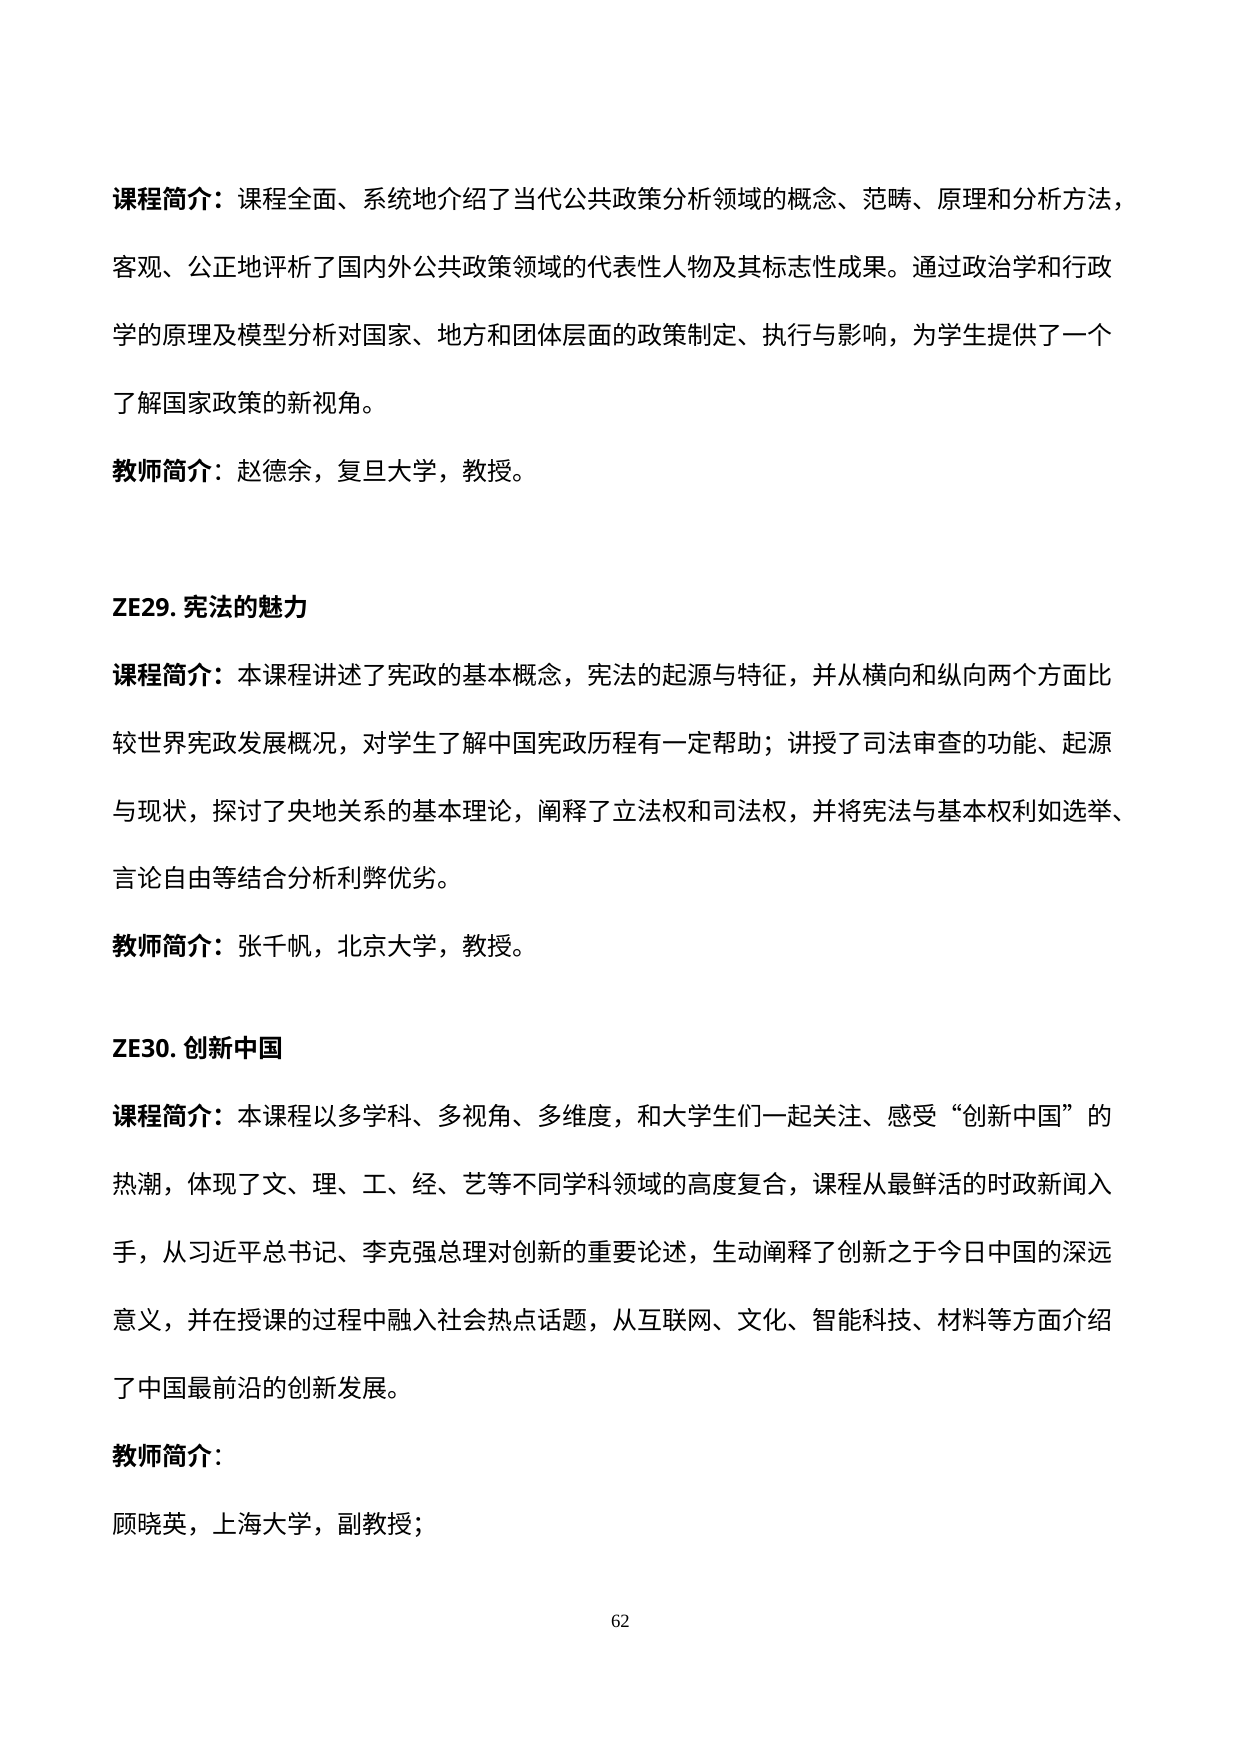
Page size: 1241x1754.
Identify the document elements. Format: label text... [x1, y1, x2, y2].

text 教师简介： [112, 1420, 1128, 1488]
text 顾晓英，上海大学，副教授； [112, 1488, 1128, 1556]
text 课程简介：本课程以多学科、多视角、多维度，和大学生们一起关注、感受“创新中国”的热潮，体现了文、理、工、经、艺等不同学科领域的高度复合，课程从最鲜活的时政新闻入手，从习近平总书记、李克强总理对创新的重要论述，生动阐释了创新之于今日中国的深远意义，并在授课的过程中融入社会热点话题，从互联网、文化、智能科技、材料等方面介绍了中国最前沿的创新发展。 [112, 1081, 1128, 1420]
text 课程简介：课程全面、系统地介绍了当代公共政策分析领域的概念、范畴、原理和分析方法，客观、公正地评析了国内外公共政策领域的代表性人物及其标志性成果。通过政治学和行政学的原理及模型分析对国家、地方和团体层面的政策制定、执行与影响，为学生提供了一个了解国家政策的新视角。 [112, 164, 1128, 436]
text 教师简介：张千帆，北京大学，教授。 [112, 911, 1128, 979]
text 课程简介：本课程讲述了宪政的基本概念，宪法的起源与特征，并从横向和纵向两个方面比较世界宪政发展概况，对学生了解中国宪政历程有一定帮助；讲授了司法审查的功能、起源与现状，探讨了央地关系的基本理论，阐释了立法权和司法权，并将宪法与基本权利如选举、言论自由等结合分析利弊优劣。 [112, 639, 1128, 911]
text 教师简介：赵德余，复旦大学，教授。 [112, 436, 1128, 503]
text ZE30. 创新中国 [112, 1013, 1128, 1081]
text ZE29. 宪法的魅力 [112, 571, 1128, 639]
